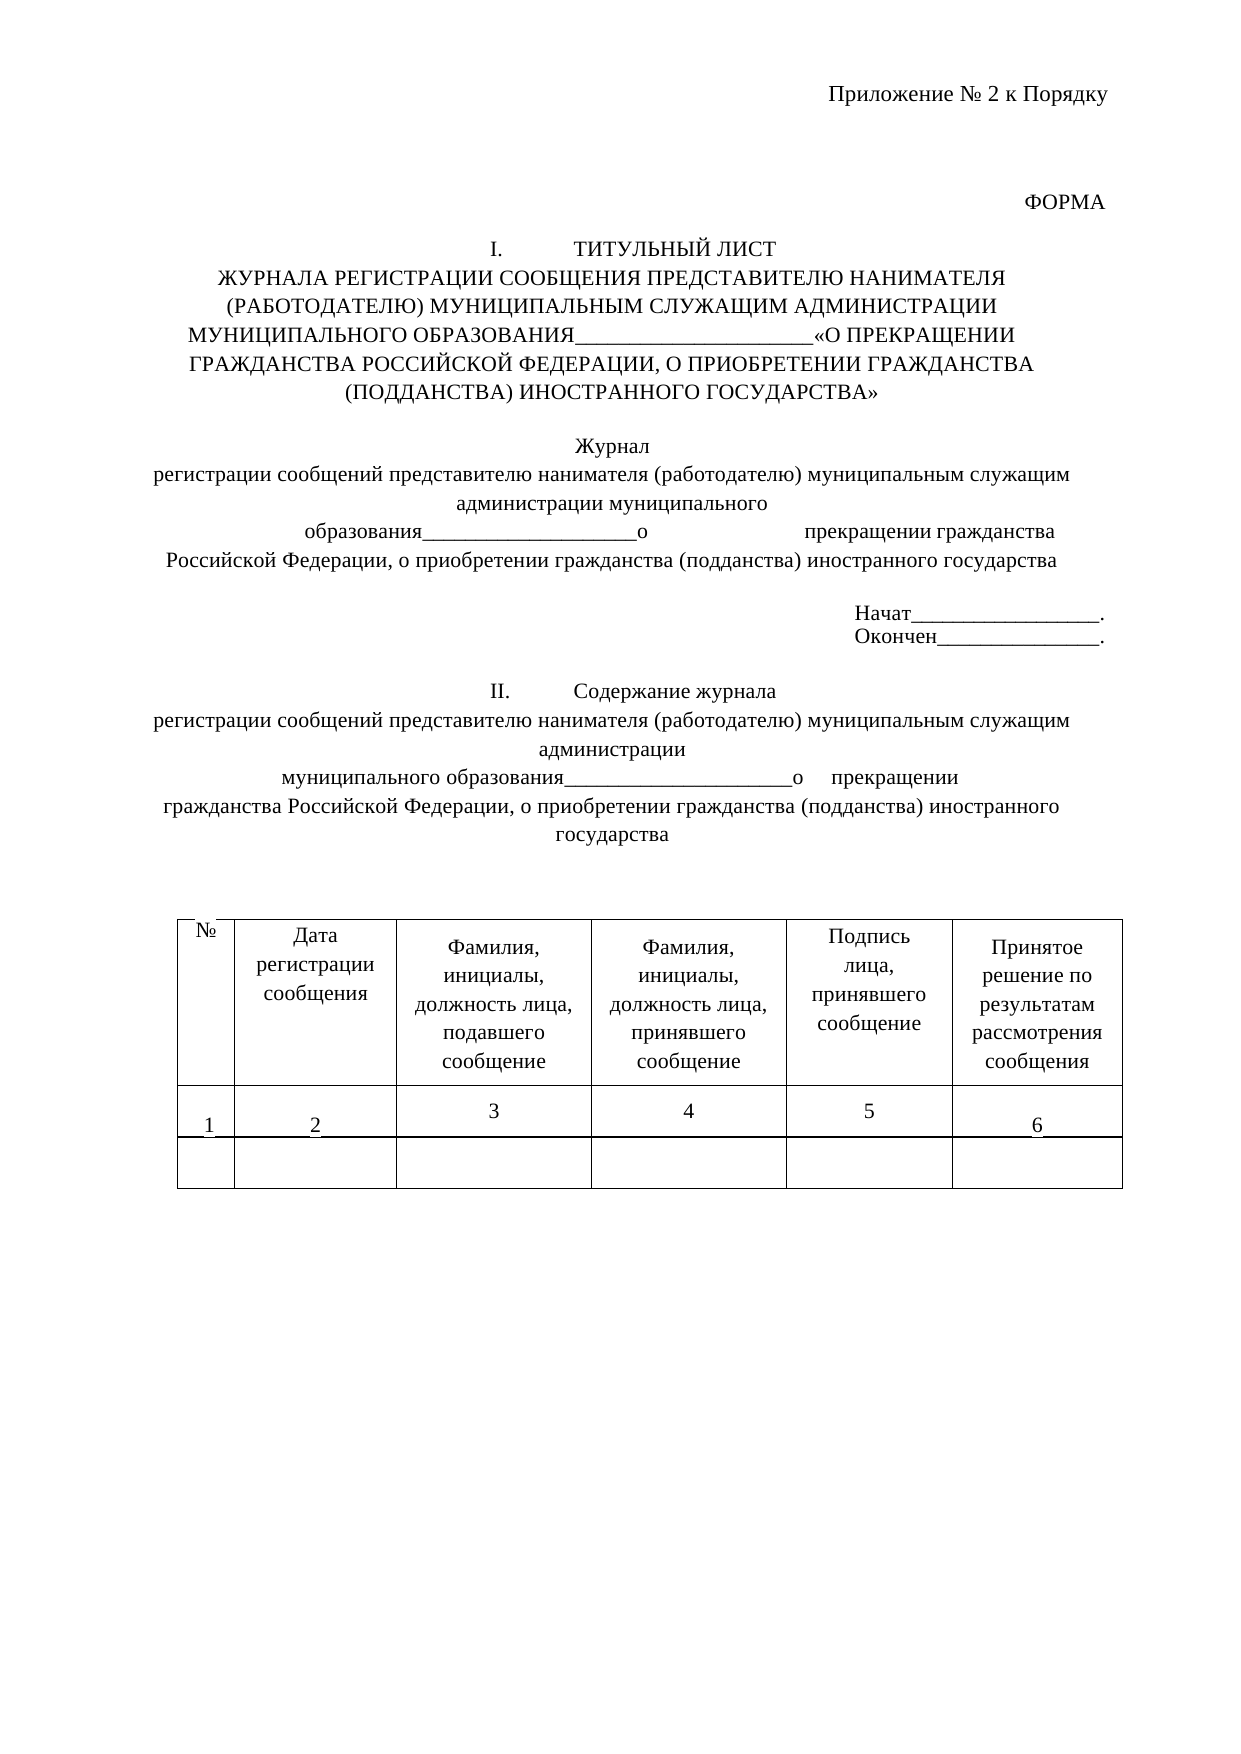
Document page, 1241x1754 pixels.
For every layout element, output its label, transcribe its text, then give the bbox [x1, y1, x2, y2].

table_cell 3 [397, 1086, 591, 1136]
table_cell 1 [178, 1086, 234, 1136]
text Российской Федерации, о приобретении гражданства (подданства) иностранного государства [125, 544, 1099, 573]
table_cell [178, 1138, 234, 1188]
text образования о прекращении гражданства [304, 516, 1108, 544]
text Журнал [125, 430, 1099, 459]
text гражданства Российской Федерации, о приобретении гражданства (подданства) иностранного государства [125, 790, 1099, 847]
table_header № [178, 920, 234, 1085]
text регистрации сообщений представителю нанимателя (работодателю) муниципальным служащим администрации муниципального [125, 459, 1099, 516]
table_header Фамилия, инициалы, должность лица, принявшего сообщение [592, 920, 786, 1085]
list ТИТУЛЬНЫЙ ЛИСТ [490, 234, 1108, 262]
table_cell [592, 1138, 786, 1188]
text муниципального образования о прекращении [281, 762, 1108, 790]
table_header Принятое решение по результатам рассмотрения сообщения [953, 920, 1122, 1085]
text ГРАЖДАНСТВА РОССИЙСКОЙ ФЕДЕРАЦИИ, О ПРИОБРЕТЕНИИ ГРАЖДАНСТВА (ПОДДАНСТВА) ИНОСТРАННОГО ГОСУДАРСТВА» [125, 348, 1099, 405]
table_cell 5 [787, 1086, 952, 1136]
table_cell 4 [592, 1086, 786, 1136]
table_cell 6 [953, 1086, 1122, 1136]
text ФОРМА [125, 192, 1106, 214]
list Содержание журнала [490, 676, 1108, 705]
text регистрации сообщений представителю нанимателя (работодателю) муниципальным служащим администрации [125, 705, 1099, 762]
text Окончен . [854, 626, 1108, 648]
table_header Подпись лица, принявшего сообщение [787, 920, 952, 1085]
table_cell [787, 1138, 952, 1188]
text МУНИЦИПАЛЬНОГО ОБРАЗОВАНИЯ «О ПРЕКРАЩЕНИИ [188, 319, 1108, 348]
table_header Дата регистрации сообщения [235, 920, 396, 1085]
table_cell 2 [235, 1086, 396, 1136]
table_cell [235, 1138, 396, 1188]
table_cell [953, 1138, 1122, 1188]
table_header Фамилия, инициалы, должность лица, подавшего сообщение [397, 920, 591, 1085]
text Начат . [854, 603, 1108, 625]
text Приложение № 2 к Порядку [128, 81, 1108, 106]
table_cell [397, 1138, 591, 1188]
text ЖУРНАЛА РЕГИСТРАЦИИ СООБЩЕНИЯ ПРЕДСТАВИТЕЛЮ НАНИМАТЕЛЯ (РАБОТОДАТЕЛЮ) МУНИЦИПАЛЬНЫМ СЛУЖАЩИМ АДМИНИСТРАЦИИ [125, 262, 1099, 319]
